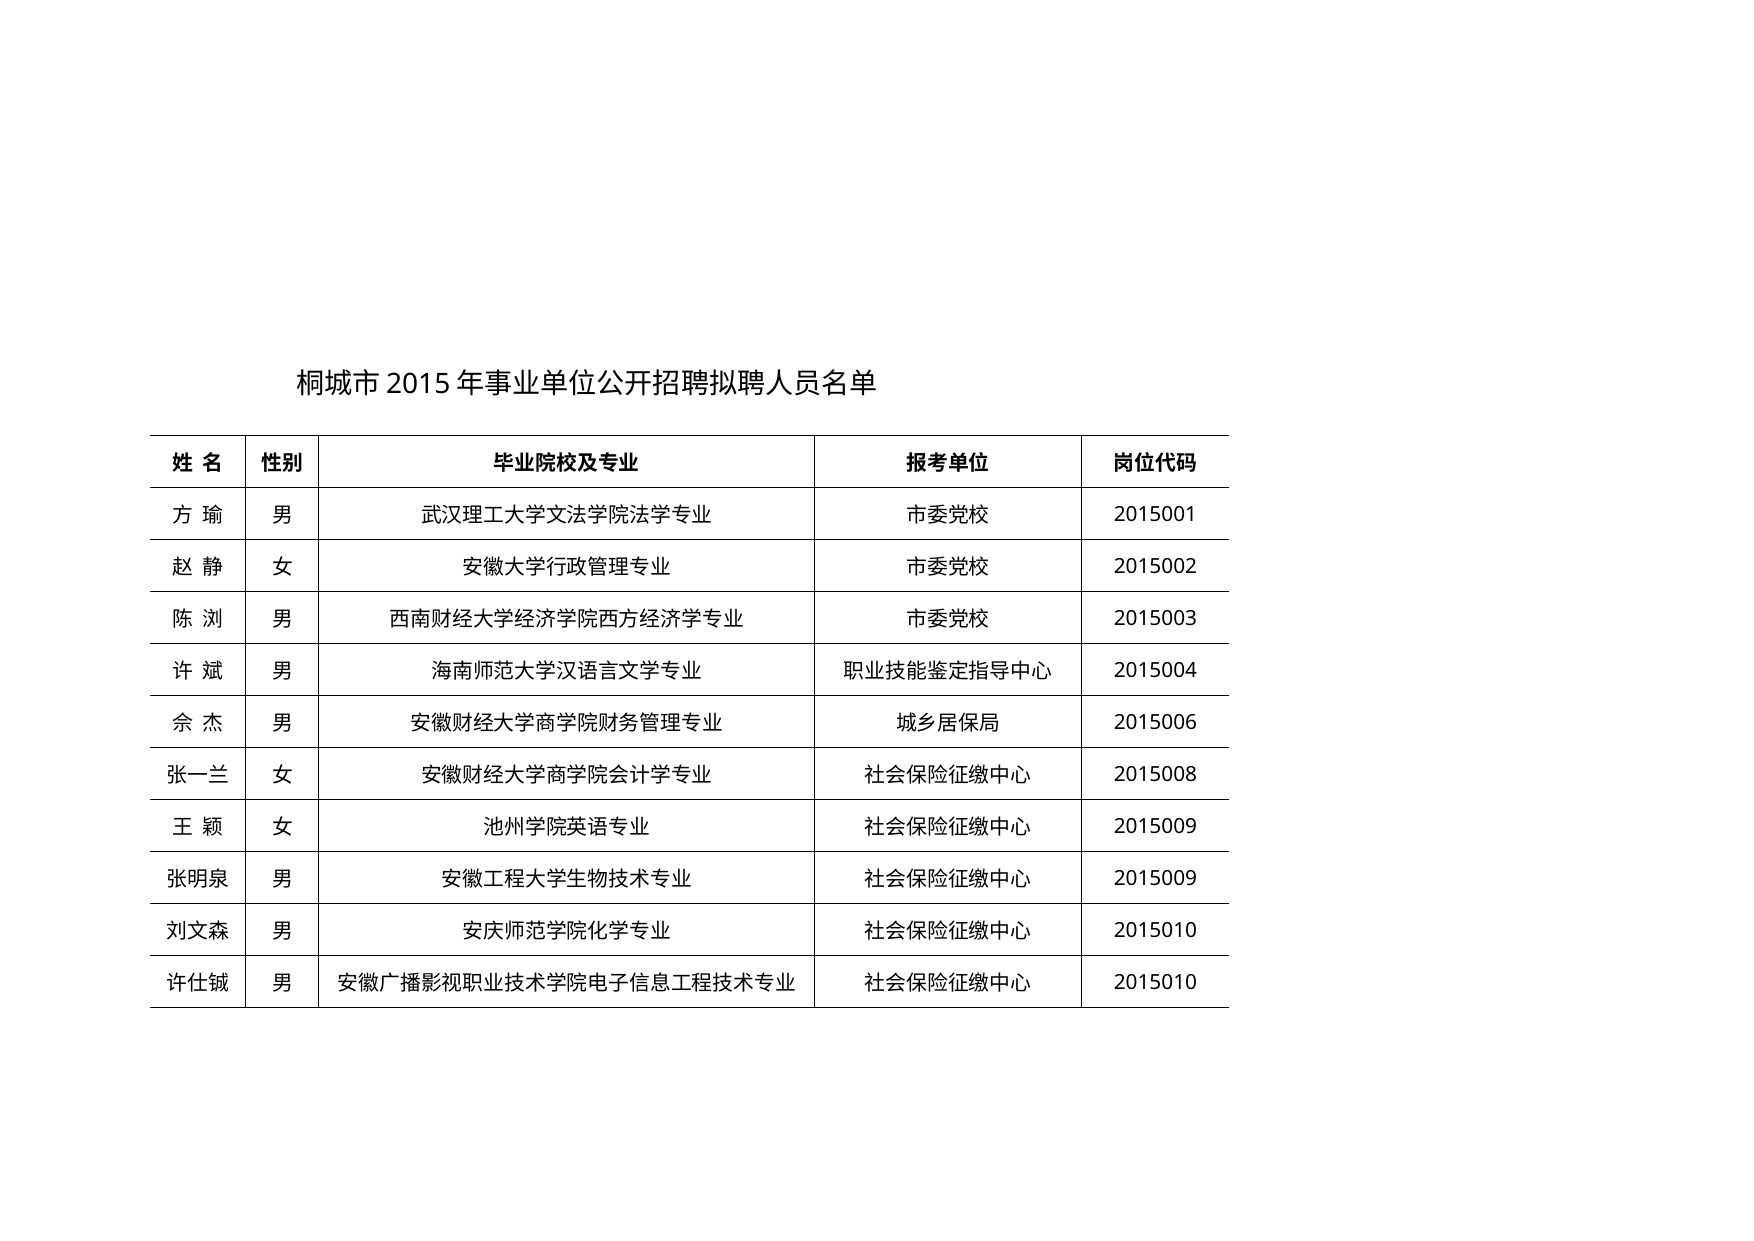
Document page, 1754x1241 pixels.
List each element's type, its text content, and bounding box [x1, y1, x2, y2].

table_cell 男 [246, 696, 318, 747]
table_cell 城乡居保局 [815, 696, 1081, 747]
table_cell 安徽大学行政管理专业 [319, 540, 814, 591]
table_cell 2015003 [1082, 592, 1229, 643]
table_cell 2015002 [1082, 540, 1229, 591]
table_cell 女 [246, 540, 318, 591]
table_cell 许 斌 [150, 644, 245, 695]
table_cell 社会保险征缴中心 [815, 748, 1081, 799]
table_cell 男 [246, 488, 318, 539]
table_cell 市委党校 [815, 540, 1081, 591]
table_cell 佘 杰 [150, 696, 245, 747]
table_cell 张明泉 [150, 852, 245, 903]
table_cell 报考单位 [815, 436, 1081, 487]
table_cell 2015006 [1082, 696, 1229, 747]
table_cell 池州学院英语专业 [319, 800, 814, 851]
table_cell 2015009 [1082, 800, 1229, 851]
table_cell 安徽财经大学商学院会计学专业 [319, 748, 814, 799]
table_cell 姓 名 [150, 436, 245, 487]
table_cell 男 [246, 592, 318, 643]
table_cell 市委党校 [815, 488, 1081, 539]
table_cell 刘文森 [150, 904, 245, 955]
table_cell 社会保险征缴中心 [815, 852, 1081, 903]
table_cell 市委党校 [815, 592, 1081, 643]
table_cell 职业技能鉴定指导中心 [815, 644, 1081, 695]
table_header 桐城市2015年事业单位公开招聘拟聘人员名单 [150, 198, 1229, 435]
table_cell 海南师范大学汉语言文学专业 [319, 644, 814, 695]
table_cell 张一兰 [150, 748, 245, 799]
table_cell 安徽工程大学生物技术专业 [319, 852, 814, 903]
table_cell 男 [246, 956, 318, 1007]
table_cell 西南财经大学经济学院西方经济学专业 [319, 592, 814, 643]
table_cell 2015010 [1082, 904, 1229, 955]
table_cell 女 [246, 800, 318, 851]
table_cell 2015010 [1082, 956, 1229, 1007]
table_cell 社会保险征缴中心 [815, 800, 1081, 851]
table_cell 男 [246, 852, 318, 903]
table_cell 男 [246, 904, 318, 955]
table_cell 武汉理工大学文法学院法学专业 [319, 488, 814, 539]
table_cell 男 [246, 644, 318, 695]
table_cell 社会保险征缴中心 [815, 904, 1081, 955]
table_cell 社会保险征缴中心 [815, 956, 1081, 1007]
table_cell 2015009 [1082, 852, 1229, 903]
table_cell 2015008 [1082, 748, 1229, 799]
table_cell 安徽广播影视职业技术学院电子信息工程技术专业 [319, 956, 814, 1007]
table_cell 2015004 [1082, 644, 1229, 695]
table_cell 赵 静 [150, 540, 245, 591]
table_cell 女 [246, 748, 318, 799]
table_cell 安庆师范学院化学专业 [319, 904, 814, 955]
table_cell 岗位代码 [1082, 436, 1229, 487]
table_cell 安徽财经大学商学院财务管理专业 [319, 696, 814, 747]
table_cell 毕业院校及专业 [319, 436, 814, 487]
table_cell 方 瑜 [150, 488, 245, 539]
table_cell 王 颖 [150, 800, 245, 851]
table_cell 2015001 [1082, 488, 1229, 539]
table_cell 性别 [246, 436, 318, 487]
table_cell 许仕铖 [150, 956, 245, 1007]
table_cell 陈 浏 [150, 592, 245, 643]
